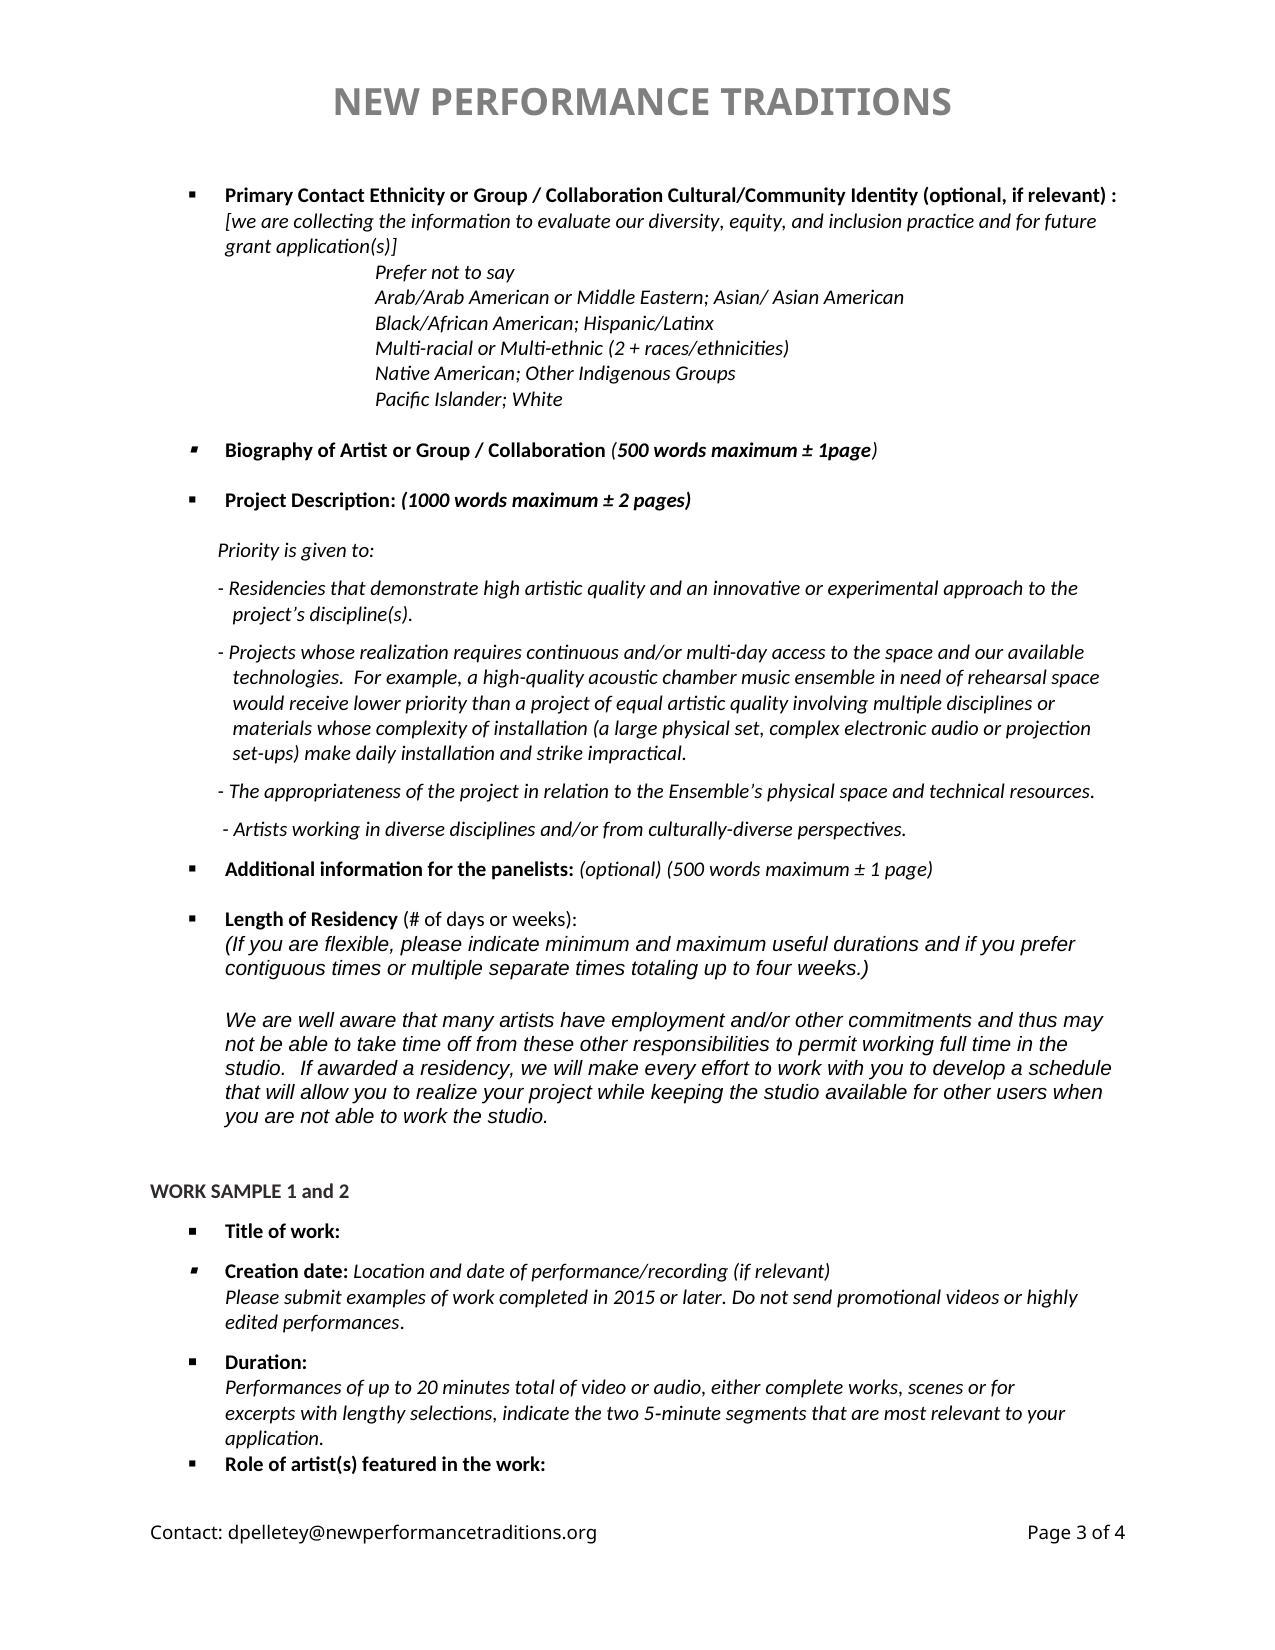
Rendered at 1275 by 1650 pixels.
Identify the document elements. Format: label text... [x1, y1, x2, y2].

text Prefer not to say [375, 259, 1125, 284]
text Performances of up to 20 minutes total of video or audio, either complete works, scenes or for [225, 1374, 1125, 1400]
list Project Description: (1000 words maximum ± 2 pages) [187, 487, 1125, 513]
list Additional information for the panelists: (optional) (500 words maximum ± 1 page) [187, 856, 1125, 882]
list Title of work: [187, 1218, 1125, 1244]
text Pacific Islander; White [375, 386, 1125, 411]
list Biography of Artist or Group / Collaboration (500 words maximum ± 1page) [187, 437, 1125, 462]
text - Projects whose realization requires continuous and/or multi-day access to the space and our available technologies. For example, a high-quality acoustic chamber music ensemble in need of rehearsal space would receive lower priority than a project of equal artistic quality involving multiple disciplines or materials whose complexity of installation (a large physical set, complex electronic audio or projection set-ups) make daily installation and strike impractical. [217, 639, 1125, 766]
text - Residencies that demonstrate high artistic quality and an innovative or experimental approach to the project’s discipline(s). [217, 576, 1125, 626]
text Arab/Arab American or Middle Eastern; Asian/ Asian American [375, 284, 1125, 310]
list Primary Contact Ethnicity or Group / Collaboration Cultural/Community Identity (optional, if relevant) : [we are collecting the information to evaluate our diversity, equity, and inclusion practice and for future grant application(s)] [187, 183, 1125, 259]
text Priority is given to: [217, 538, 1125, 563]
text excerpts with lengthy selections, indicate the two 5‐minute segments that are most relevant to your application. [225, 1400, 1125, 1451]
text - The appropriateness of the project in relation to the Ensemble’s physical space and technical resources. [217, 778, 1125, 804]
text WORK SAMPLE 1 and 2 [150, 1179, 1125, 1204]
text Native American; Other Indigenous Groups [375, 361, 1125, 386]
list Role of artist(s) featured in the work: [187, 1451, 1125, 1476]
text Multi-racial or Multi-ethnic (2 + races/ethnicities) [375, 335, 1125, 361]
list Duration: [187, 1349, 1125, 1374]
list Creation date: Location and date of performance/recording (if relevant) [187, 1258, 1125, 1284]
text Black/African American; Hispanic/Latinx [375, 310, 1125, 335]
list Length of Residency (# of days or weeks): [187, 906, 1125, 931]
text Please submit examples of work completed in 2015 or later. Do not send promotional videos or highly edited performances. [225, 1284, 1125, 1335]
text (If you are flexible, please indicate minimum and maximum useful durations and if you prefer contiguous times or multiple separate times totaling up to four weeks.) [225, 931, 1125, 979]
text - Artists working in diverse disciplines and/or from culturally-diverse perspectives. [217, 816, 1125, 842]
text We are well aware that many artists have employment and/or other commitments and thus may not be able to take time off from these other responsibilities to permit working full time in the studio. If awarded a residency, we will make every effort to work with you to develop a schedule that will allow you to realize your project while keeping the studio available for other users when you are not able to work the studio. [225, 1008, 1125, 1128]
